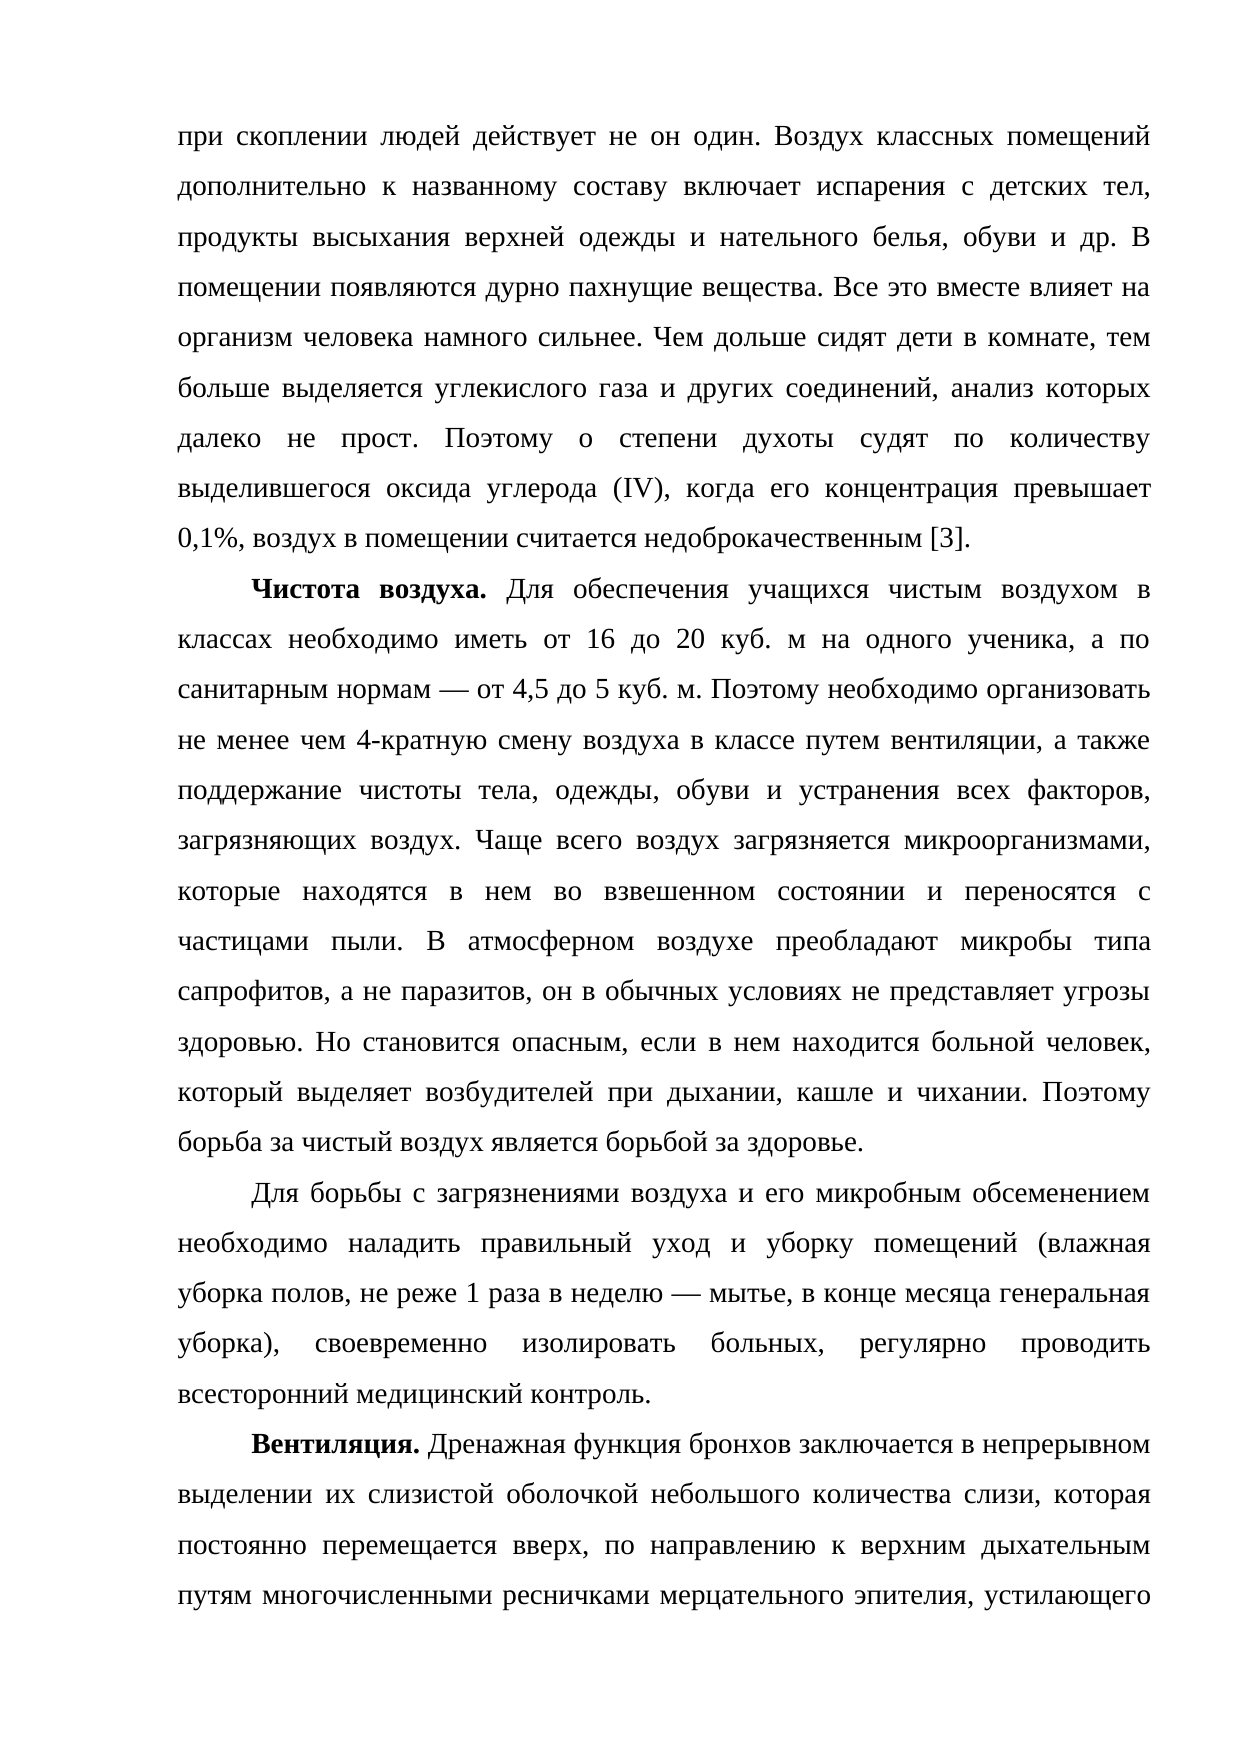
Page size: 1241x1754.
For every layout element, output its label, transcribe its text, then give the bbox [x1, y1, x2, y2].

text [177, 1426, 1152, 1611]
text Чистота воздуха. Для обеспечения учащихся чистым воздухом в классах необходимо иметь от 16 до на одного ученика, а по санитарным нормам — от 4,5 до . Поэтому необходимо организовать не менее чем 4-кратную смену воздуха в классе путем вентиляции, а также поддержание чистоты тела, одежды, обуви и устранения всех факторов, загрязняющих воздух. Чаще всего воздух загрязняется микроорганизмами, которые находятся в нем во взвешенном состоянии и переносятся с частицами пыли. В атмосферном воздухе преобладают микробы типа сапрофитов, а не паразитов, он в обычных условиях не представляет угрозы здоровью. Но становится опасным, если в нем находится больной человек, который выделяет возбудителей при дыхании, кашле и чихании. Поэтому борьба за чистый воздух является борьбой за здоровье. [177, 571, 1152, 1158]
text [177, 118, 1152, 554]
text Для борьбы с загрязнениями воздуха и его микробным обсеменением необходимо наладить правильный уход и уборку помещений (влажная уборка полов, не реже 1 раза в неделю — мытье, в конце месяца генеральная уборка), своевременно изолировать больных, регулярно проводить всесторонний медицинский контроль. [177, 1175, 1152, 1409]
